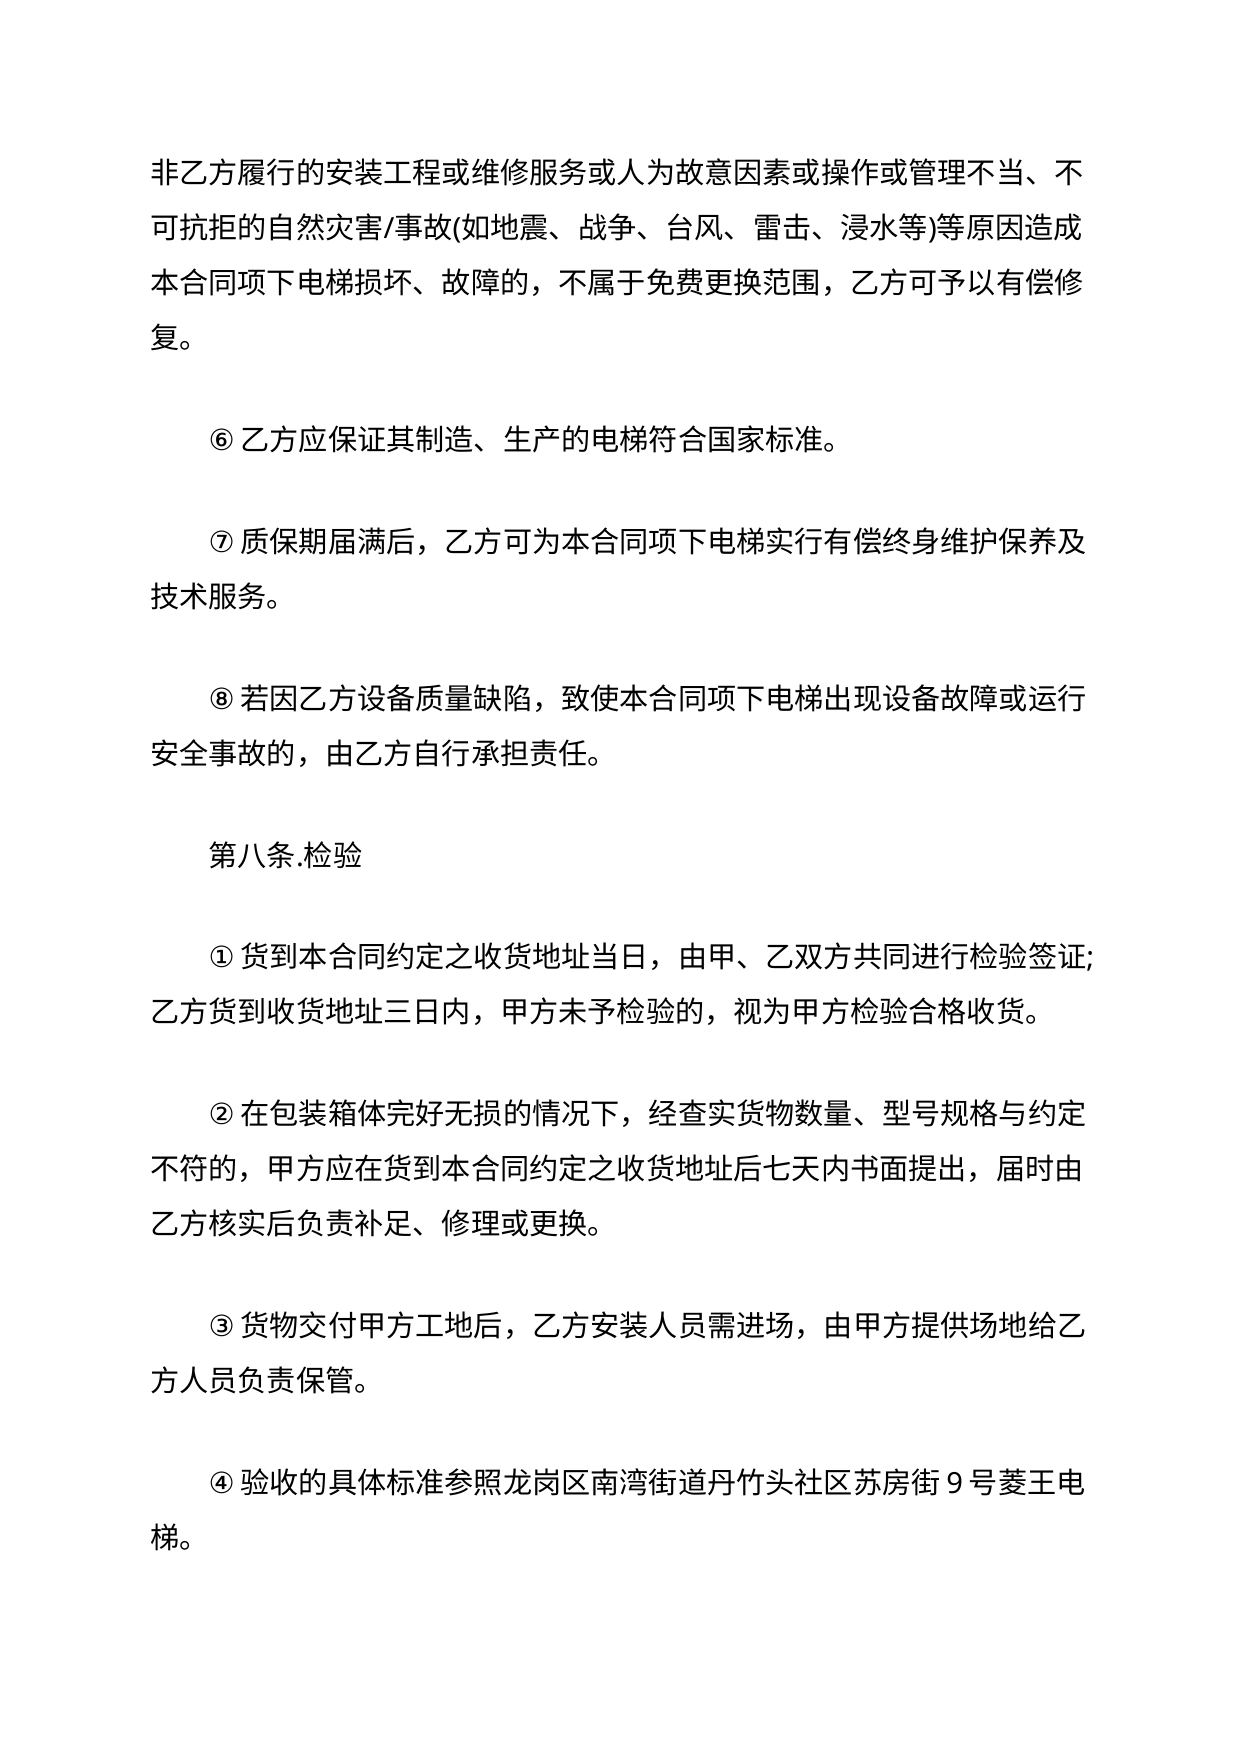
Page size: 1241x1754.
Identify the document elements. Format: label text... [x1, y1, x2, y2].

text ⑧若因乙方设备质量缺陷，致使本合同项下电梯出现设备故障或运行安全事故的，由乙方自行承担责任。 [150, 675, 1090, 773]
text ⑦质保期届满后，乙方可为本合同项下电梯实行有偿终身维护保养及技术服务。 [150, 518, 1090, 616]
text ②在包装箱体完好无损的情况下，经查实货物数量、型号规格与约定不符的，甲方应在货到本合同约定之收货地址后七天内书面提出，届时由乙方核实后负责补足、修理或更换。 [150, 1091, 1090, 1243]
text ③货物交付甲方工地后，乙方安装人员需进场，由甲方提供场地给乙方人员负责保管。 [150, 1302, 1090, 1400]
text 第八条.检验 [150, 832, 1090, 874]
text ④验收的具体标准参照龙岗区南湾街道丹竹头社区苏房街9号菱王电梯。 [150, 1459, 1090, 1557]
text ⑥乙方应保证其制造、生产的电梯符合国家标准。 [150, 417, 1090, 459]
text ①货到本合同约定之收货地址当日，由甲、乙双方共同进行检验签证;乙方货到收货地址三日内，甲方未予检验的，视为甲方检验合格收货。 [150, 934, 1090, 1031]
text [150, 150, 1090, 357]
